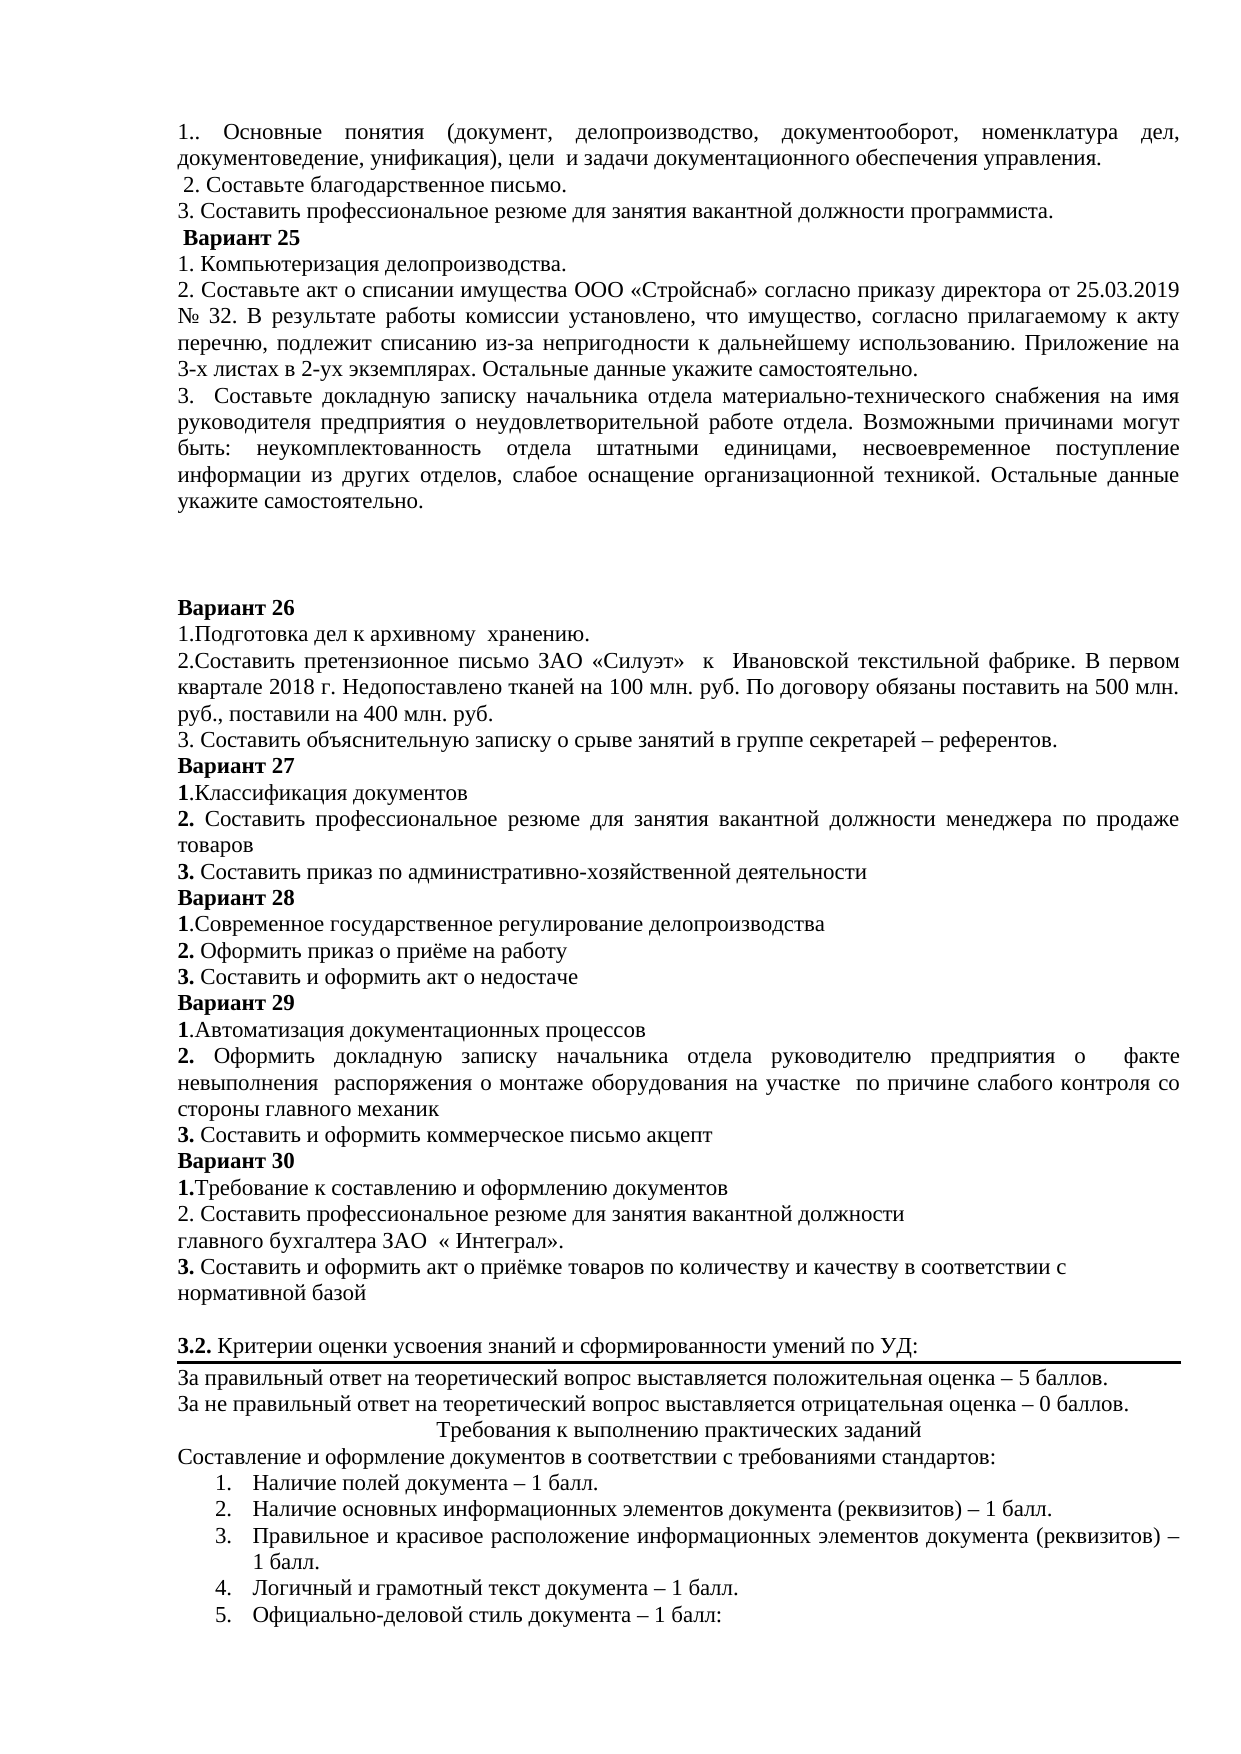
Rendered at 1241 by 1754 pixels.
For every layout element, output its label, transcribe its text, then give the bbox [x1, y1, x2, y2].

text 3.2. Критерии оценки усвоения знаний и сформированности умений по УД: [177, 1332, 1181, 1361]
text За не правильный ответ на теоретический вопрос выставляется отрицательная оценка – 0 баллов. [177, 1390, 1181, 1416]
text Вариант 28 [177, 884, 1181, 910]
text Требования к выполнению практических заданий [177, 1416, 1181, 1443]
text 3. Составить приказ по административно-хозяйственной деятельности [177, 858, 1181, 884]
text Составление и оформление документов в соответствии с требованиями стандартов: [177, 1443, 1181, 1469]
text 2.Составить претензионное письмо ЗАО «Силуэт» к Ивановской текстильной фабрике. В первом квартале 2018 г. Недопоставлено тканей на 100 млн. руб. По договору обязаны поставить на 500 млн. руб., поставили на 400 млн. руб. [177, 647, 1181, 726]
text 1.Требование к составлению и оформлению документов [177, 1174, 1181, 1200]
text Вариант 30 [177, 1148, 1181, 1174]
text главного бухгалтера ЗАО « Интеграл». [177, 1227, 1181, 1253]
text 2. Составить профессиональное резюме для занятия вакантной должности менеджера по продаже товаров [177, 805, 1181, 858]
text 1.Автоматизация документационных процессов [177, 1016, 1181, 1042]
list Наличие полей документа – 1 балл. [215, 1469, 1181, 1495]
text 3. Составить объяснительную записку о срыве занятий в группе секретарей – референтов. [177, 726, 1181, 752]
text 1. Компьютеризация делопроизводства. [177, 250, 1181, 276]
text 2. Оформить докладную записку начальника отдела руководителю предприятия о факте невыполнения распоряжения о монтаже оборудования на участке по причине слабого контроля со стороны главного механик [177, 1042, 1181, 1121]
list Логичный и грамотный текст документа – 1 балл. [215, 1574, 1181, 1601]
text 2. Оформить приказ о приёме на работу [177, 937, 1181, 963]
text 3. Составить и оформить коммерческое письмо акцепт [177, 1121, 1181, 1148]
text 3. Составить и оформить акт о недостаче [177, 963, 1181, 989]
text За правильный ответ на теоретический вопрос выставляется положительная оценка – 5 баллов. [177, 1364, 1181, 1390]
text Вариант 26 [177, 594, 1181, 621]
text 2. Составьте благодарственное письмо. [177, 171, 1181, 197]
text 2. Составить профессиональное резюме для занятия вакантной должности [177, 1200, 1181, 1227]
text Вариант 29 [177, 989, 1181, 1016]
text 1.Подготовка дел к архивному хранению. [177, 621, 1181, 647]
list Официально-деловой стиль документа – 1 балл: [215, 1601, 1181, 1627]
text 3. Составьте докладную записку начальника отдела материально-технического снабжения на имя руководителя предприятия о неудовлетворительной работе отдела. Возможными причинами могут быть: неукомплектованность отдела штатными единицами, несвоевременное поступление информации из других отделов, слабое оснащение организационной техникой. Остальные данные укажите самостоятельно. [177, 382, 1181, 513]
text Вариант 25 [177, 223, 1181, 250]
text 1.Современное государственное регулирование делопроизводства [177, 910, 1181, 937]
list Правильное и красивое расположение информационных элементов документа (реквизитов) – 1 балл. [215, 1522, 1181, 1574]
text 2. Составьте акт о списании имущества ООО «Стройснаб» согласно приказу директора от 25.03.2019 № 32. В результате работы комиссии установлено, что имущество, согласно прилагаемому к акту перечню, подлежит списанию из-за непригодности к дальнейшему использованию. Приложение на 3-х листах в 2-ух экземплярах. Остальные данные укажите самостоятельно. [177, 276, 1181, 382]
list Наличие основных информационных элементов документа (реквизитов) – 1 балл. [215, 1495, 1181, 1522]
text 3. Составить и оформить акт о приёмке товаров по количеству и качеству в соответствии с нормативной базой [177, 1253, 1181, 1306]
text 1.. Основные понятия (документ, делопроизводство, документооборот, номенклатура дел, документоведение, унификация), цели и задачи документационного обеспечения управления. [177, 118, 1181, 171]
text 3. Составить профессиональное резюме для занятия вакантной должности программиста. [177, 197, 1181, 223]
text Вариант 27 [177, 752, 1181, 779]
text 1.Классификация документов [177, 779, 1181, 805]
